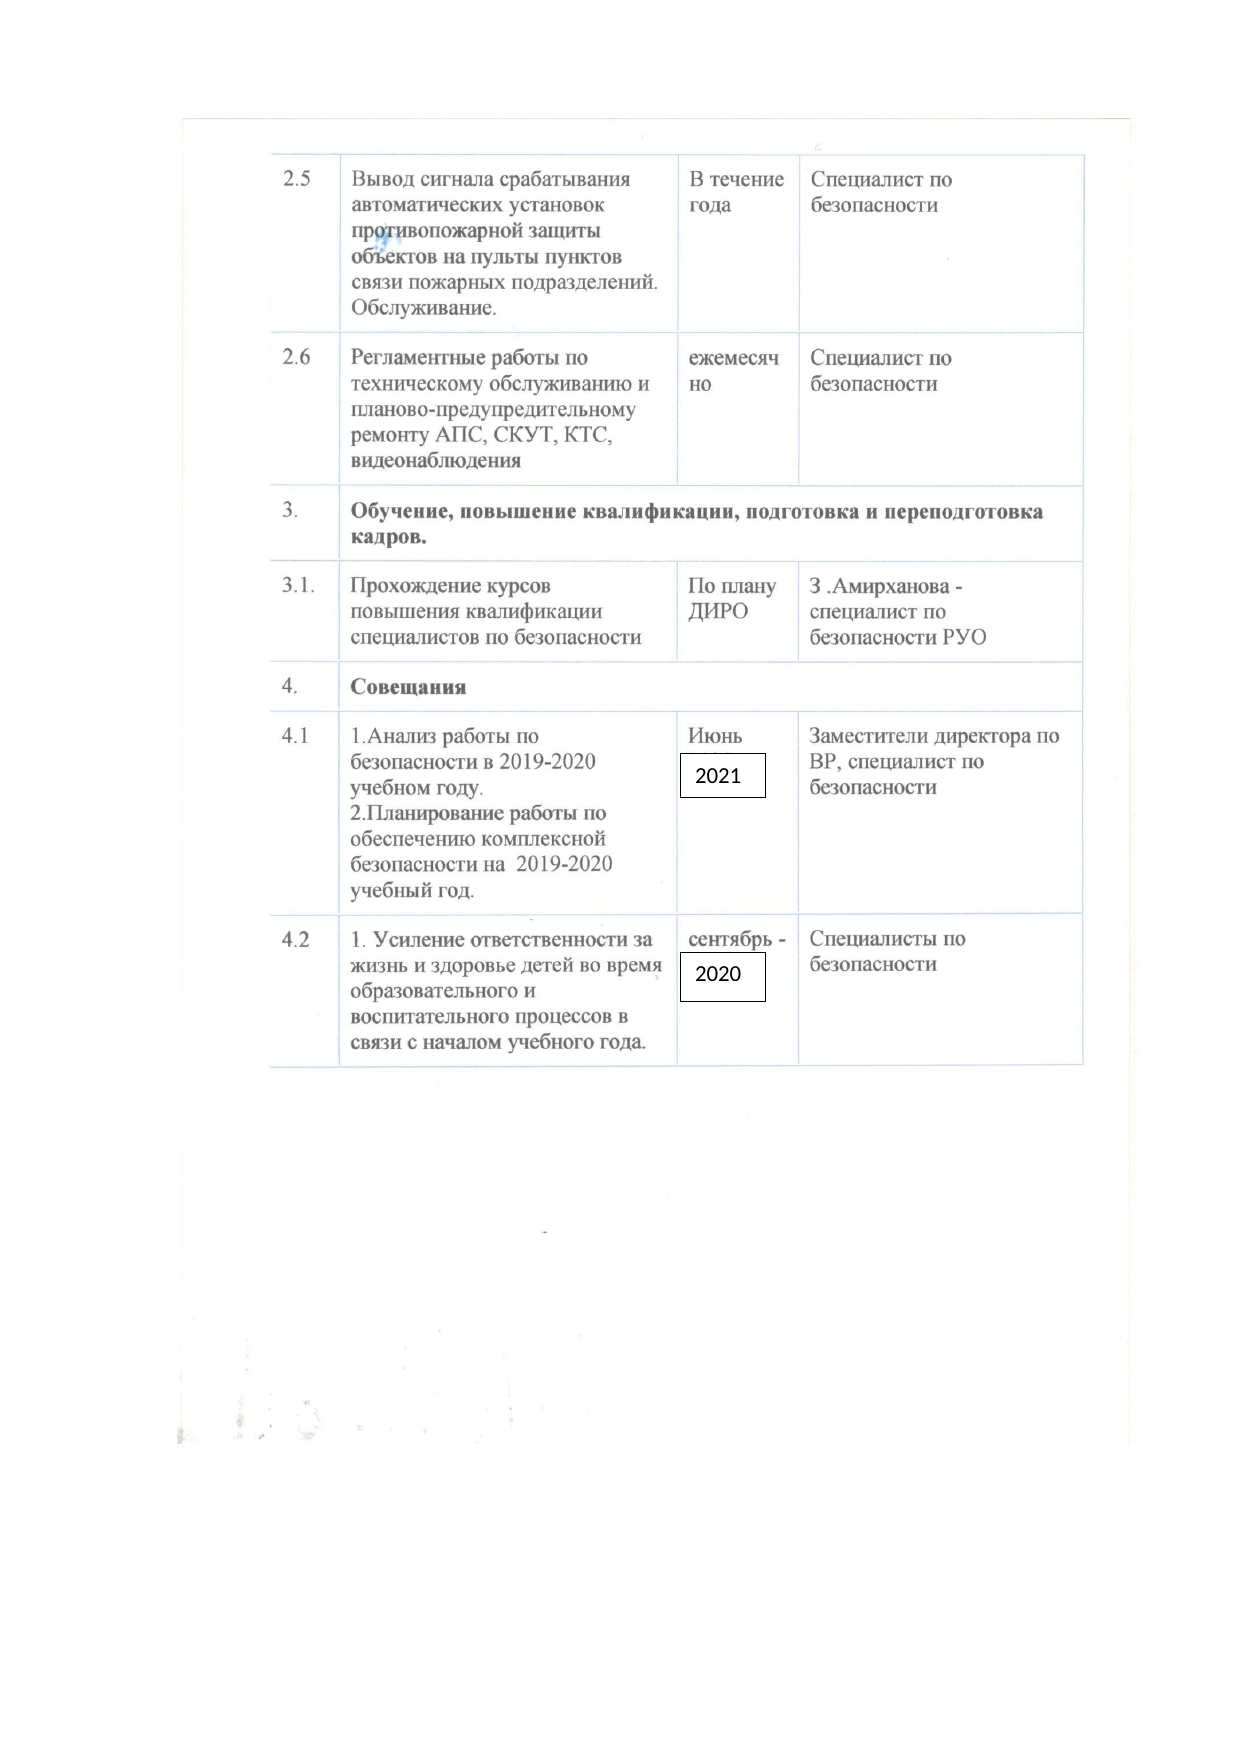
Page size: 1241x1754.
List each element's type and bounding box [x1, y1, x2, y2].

picture [177, 118, 1151, 1458]
